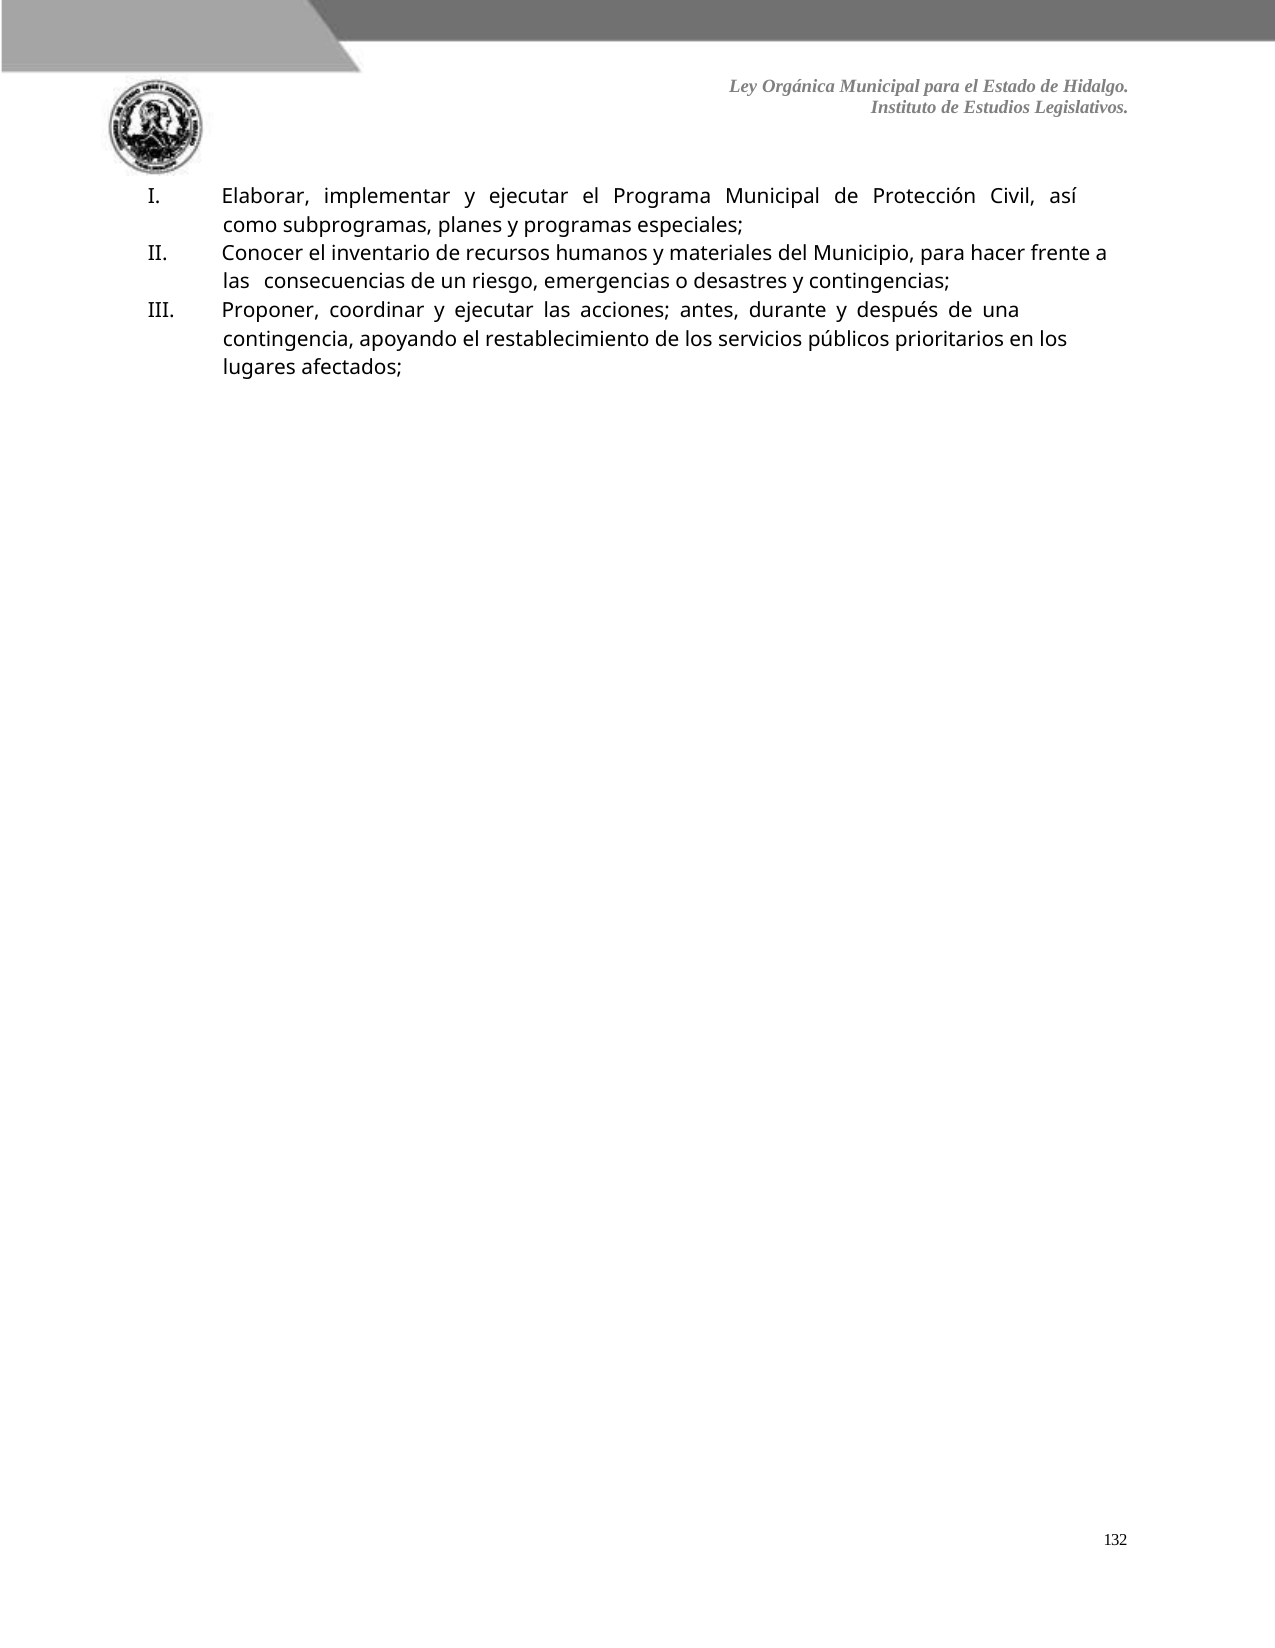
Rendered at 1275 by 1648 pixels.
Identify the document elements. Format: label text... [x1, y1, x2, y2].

list Elaborar, implementar y ejecutar el Programa Municipal de Protección Civil, así como subprogramas, planes y programas especiales; [148, 181, 1121, 238]
picture [1, 0, 1275, 176]
list Proponer, coordinar y ejecutar las acciones; antes, durante y después de una contingencia, apoyando el restablecimiento de los servicios públicos prioritarios en los lugares afectados; [148, 295, 1121, 381]
list Conocer el inventario de recursos humanos y materiales del Municipio, para hacer frente a las consecuencias de un riesgo, emergencias o desastres y contingencias; [148, 238, 1121, 295]
